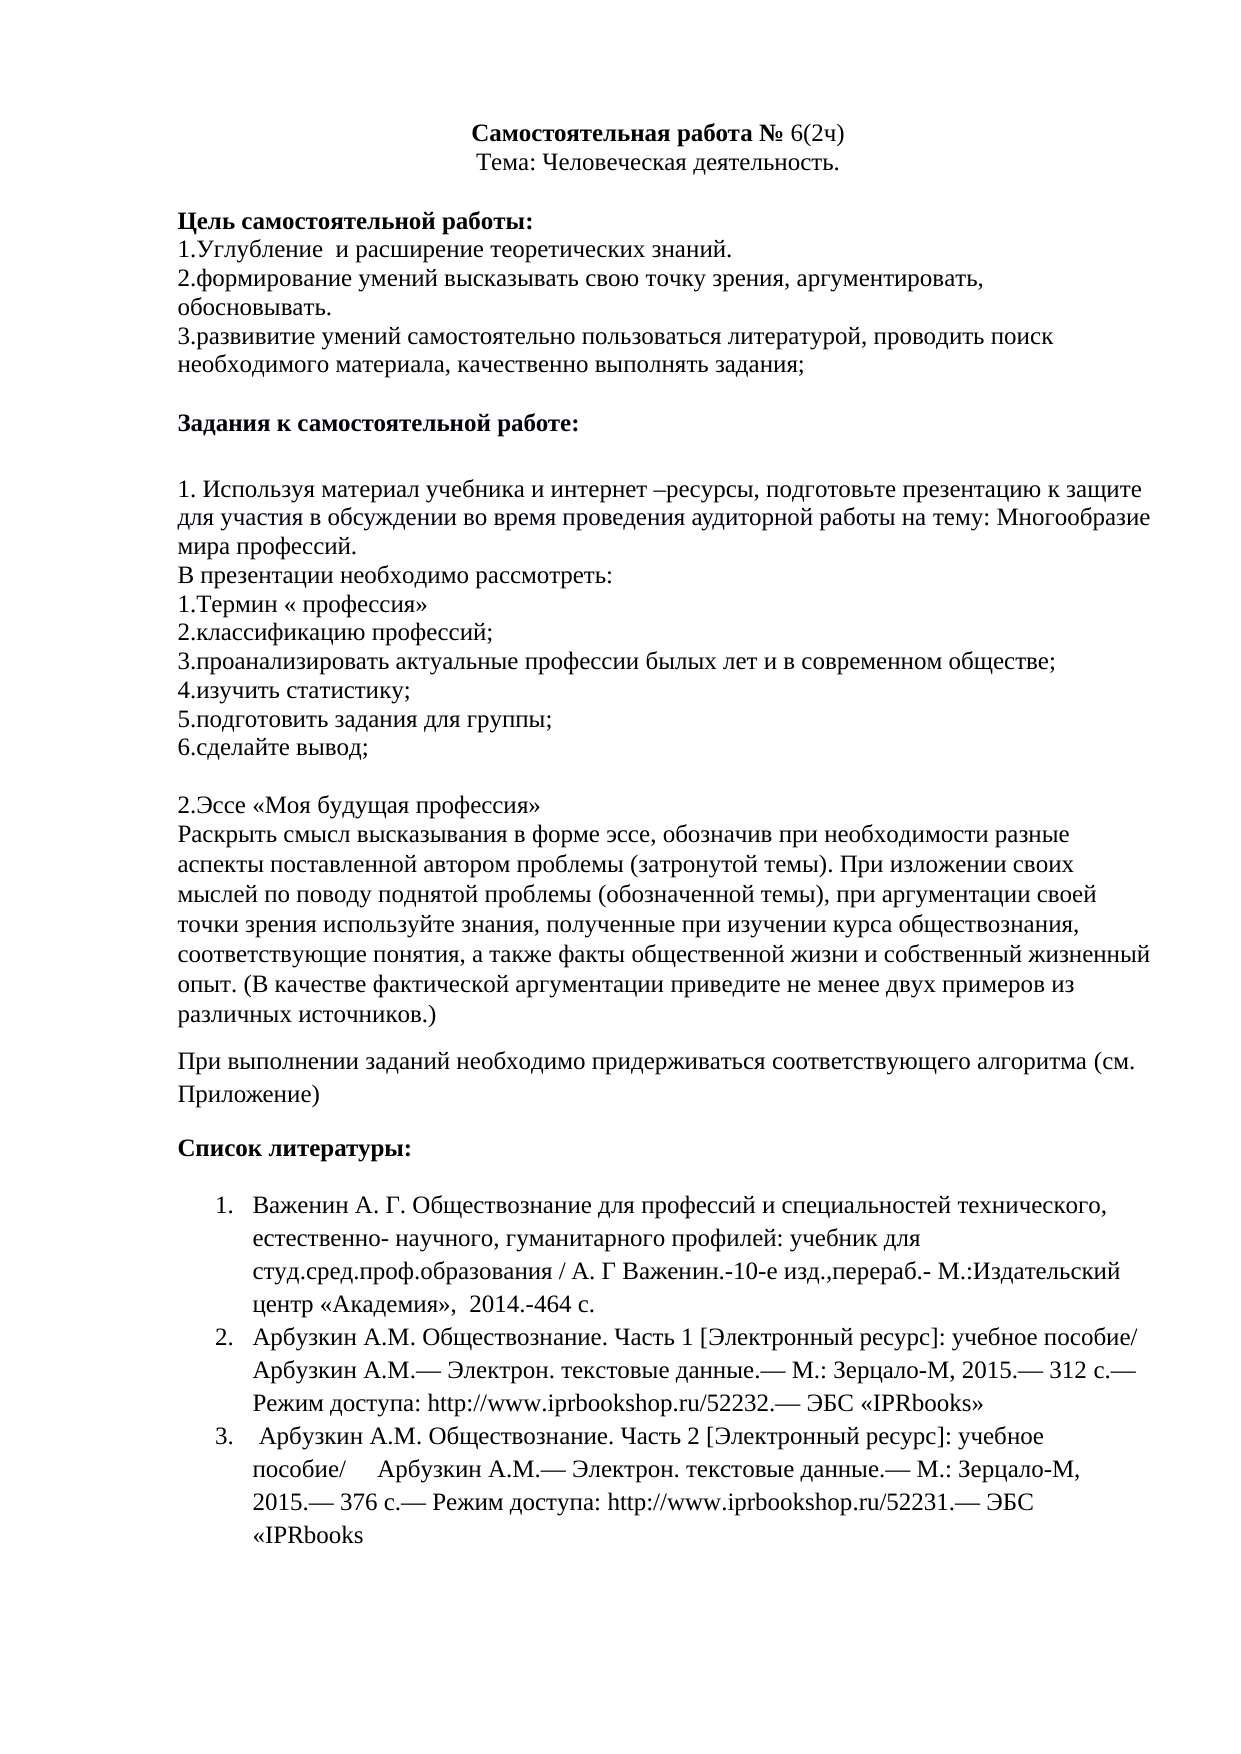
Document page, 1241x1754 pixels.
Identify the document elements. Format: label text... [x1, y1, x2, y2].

text Задания к самостоятельной работе: [177, 408, 1152, 436]
text Цель самостоятельной работы: [177, 206, 1138, 234]
text 2.формирование умений высказывать свою точку зрения, аргументировать, обосновывать. [177, 263, 1138, 321]
text 1. Используя материал учебника и интернет –ресурсы, подготовьте презентацию к защите для участия в обсуждении во время проведения аудиторной работы на тему: Многообразие мира профессий. [177, 474, 1152, 560]
list Арбузкин А.М. Обществознание. Часть 2 [Электронный ресурс]: учебное пособие/ Арбузкин А.М.— Электрон. текстовые данные.— М.: Зерцало-М, 2015.— 376 c.— Режим доступа: http://www.iprbookshop.ru/52231.— ЭБС «IPRbooks [215, 1421, 1138, 1549]
text Тема: Человеческая деятельность. [177, 147, 1138, 176]
text 1.Термин « профессия» [177, 589, 1152, 617]
text Раскрыть смысл высказывания в форме эссе, обозначив при необходимости разные аспекты поставленной автором проблемы (затронутой темы). При изложении своих мыслей по поводу поднятой проблемы (обозначенной темы), при аргументации своей точки зрения используйте знания, полученные при изучении курса обществознания, соответствующие понятия, а также факты общественной жизни и собственный жизненный опыт. (В качестве фактической аргументации приведите не менее двух примеров из различных источников.) [177, 819, 1152, 1028]
text 3.проанализировать актуальные профессии былых лет и в современном обществе; [177, 646, 1152, 675]
list Арбузкин А.М. Обществознание. Часть 1 [Электронный ресурс]: учебное пособие/ Арбузкин А.М.— Электрон. текстовые данные.— М.: Зерцало-М, 2015.— 312 c.— Режим доступа: http://www.iprbookshop.ru/52232.— ЭБС «IPRbooks» [215, 1322, 1138, 1417]
list Важенин А. Г. Обществознание для профессий и специальностей технического, естественно- научного, гуманитарного профилей: учебник для студ.сред.проф.образования / А. Г Важенин.-10-е изд.,перераб.- М.:Издательский центр «Академия», 2014.-464 с. [215, 1190, 1138, 1318]
text 4.изучить статистику; [177, 675, 1152, 704]
text В презентации необходимо рассмотреть: [177, 560, 1152, 589]
text 2.классификацию профессий; [177, 617, 1152, 646]
text Список литературы: [177, 1133, 1152, 1162]
text Самостоятельная работа № 6(2ч) [177, 118, 1138, 147]
text 5.подготовить задания для группы; [177, 704, 1152, 732]
text При выполнении заданий необходимо придерживаться соответствующего алгоритма (см. Приложение) [177, 1046, 1152, 1108]
text 6.сделайте вывод; [177, 732, 1152, 761]
text 1.Углубление и расширение теоретических знаний. [177, 234, 1138, 263]
text 2.Эссе «Моя будущая профессия» [177, 790, 1138, 819]
text 3.развивитие умений самостоятельно пользоваться литературой, проводить поиск необходимого материала, качественно выполнять задания; [177, 321, 1138, 378]
